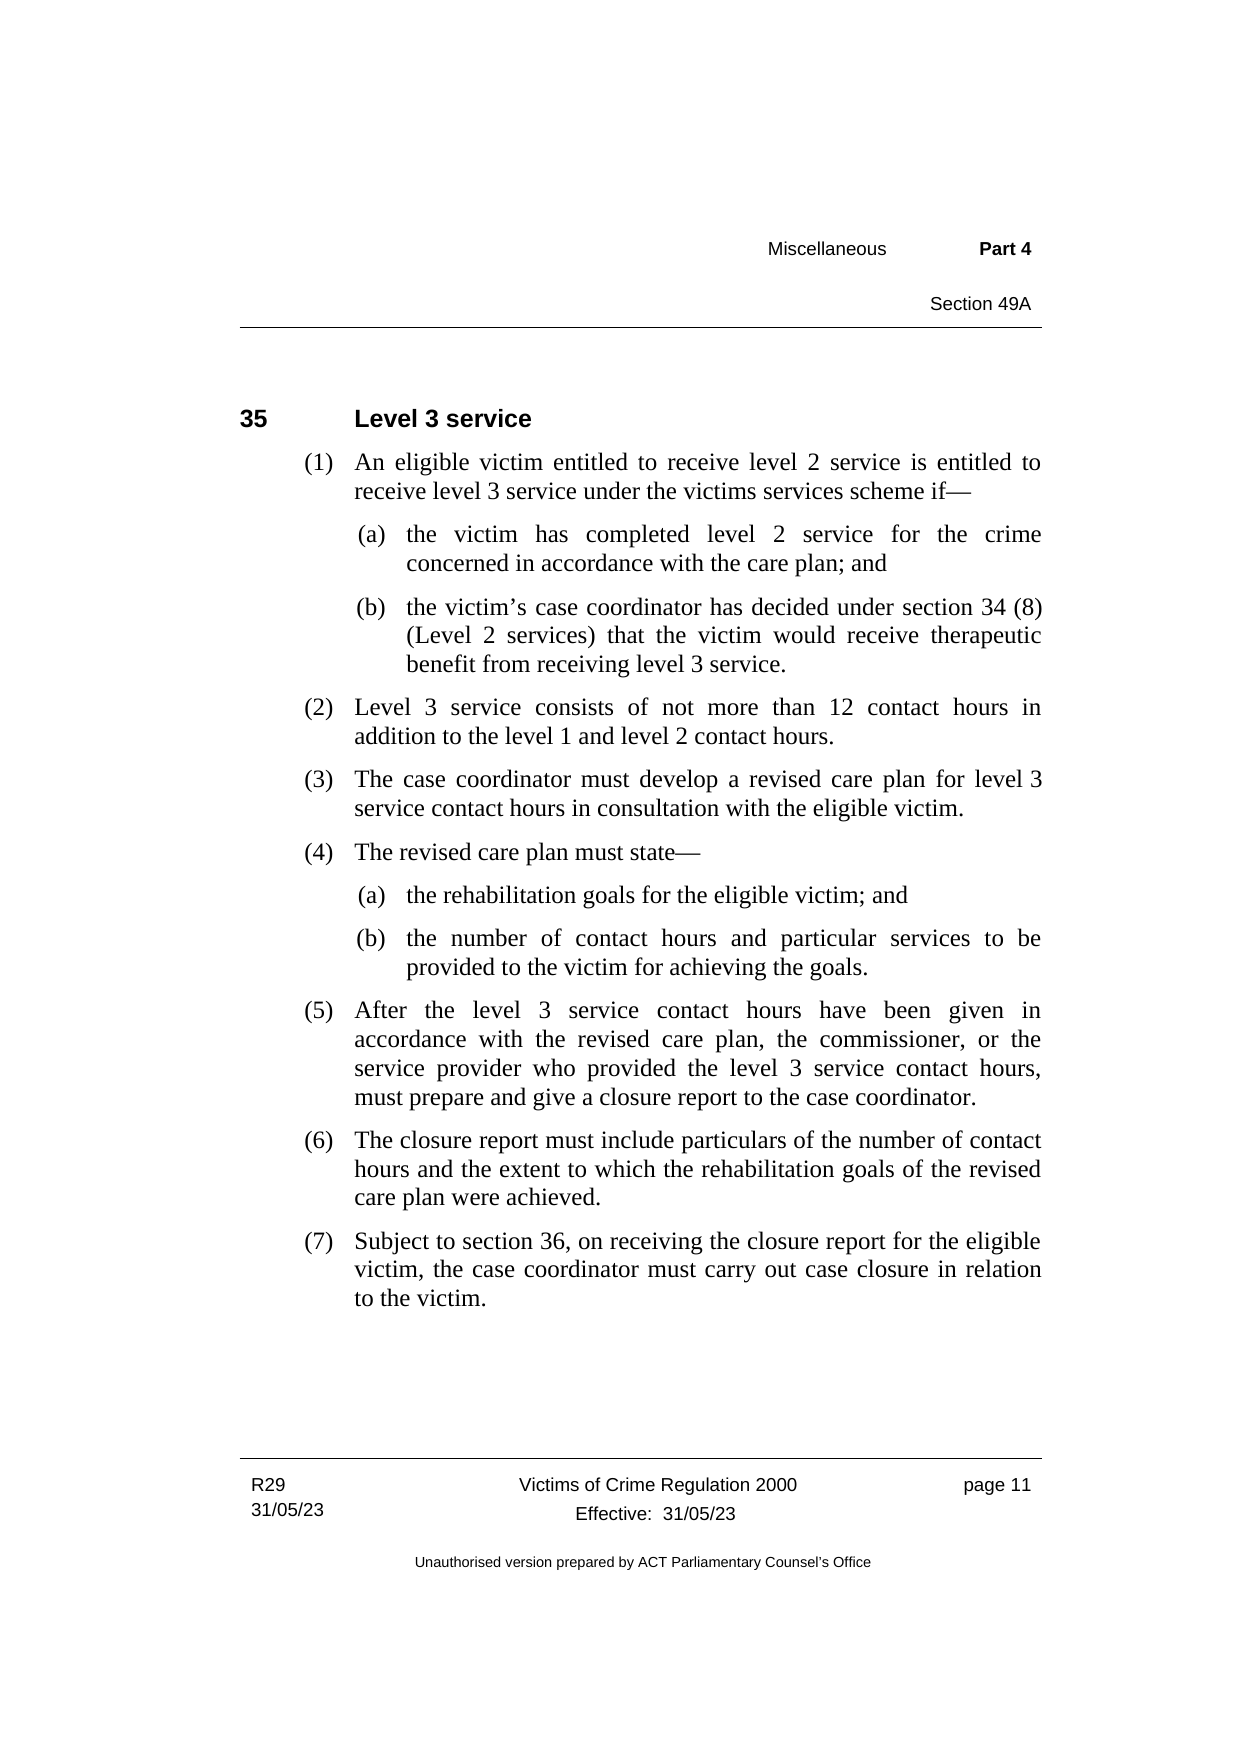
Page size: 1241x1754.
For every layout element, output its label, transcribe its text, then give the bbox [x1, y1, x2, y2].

text (1) An eligible victim entitled to receive level 2 service is entitled to receive level 3 service under the victims services scheme if— [239, 447, 1042, 505]
text (a) the victim has completed level 2 service for the crime concerned in accordance with the care plan; and [239, 519, 1042, 577]
text (7) Subject to section 36, on receiving the closure report for the eligible victim, the case coordinator must carry out case closure in relation to the victim. [239, 1226, 1042, 1312]
text (6) The closure report must include particulars of the number of contact hours and the extent to which the rehabilitation goals of the revised care plan were achieved. [239, 1125, 1042, 1211]
text (3) The case coordinator must develop a revised care plan for level 3 service contact hours in consultation with the eligible victim. [239, 764, 1042, 822]
text (5) After the level 3 service contact hours have been given in accordance with the revised care plan, the commissioner, or the service provider who provided the level 3 service contact hours, must prepare and give a closure report to the case coordinator. [239, 995, 1042, 1110]
text (2) Level 3 service consists of not more than 12 contact hours in addition to the level 1 and level 2 contact hours. [239, 692, 1042, 750]
text (b) the number of contact hours and particular services to be provided to the victim for achieving the goals. [239, 923, 1042, 981]
text (b) the victim’s case coordinator has decided under section 34 (8) (Level 2 services) that the victim would receive therapeutic benefit from receiving level 3 service. [239, 592, 1042, 678]
text (a) the rehabilitation goals for the eligible victim; and [239, 880, 1042, 909]
text 35 Level 3 service [239, 404, 1042, 433]
text (4) The revised care plan must state— [239, 837, 1042, 865]
